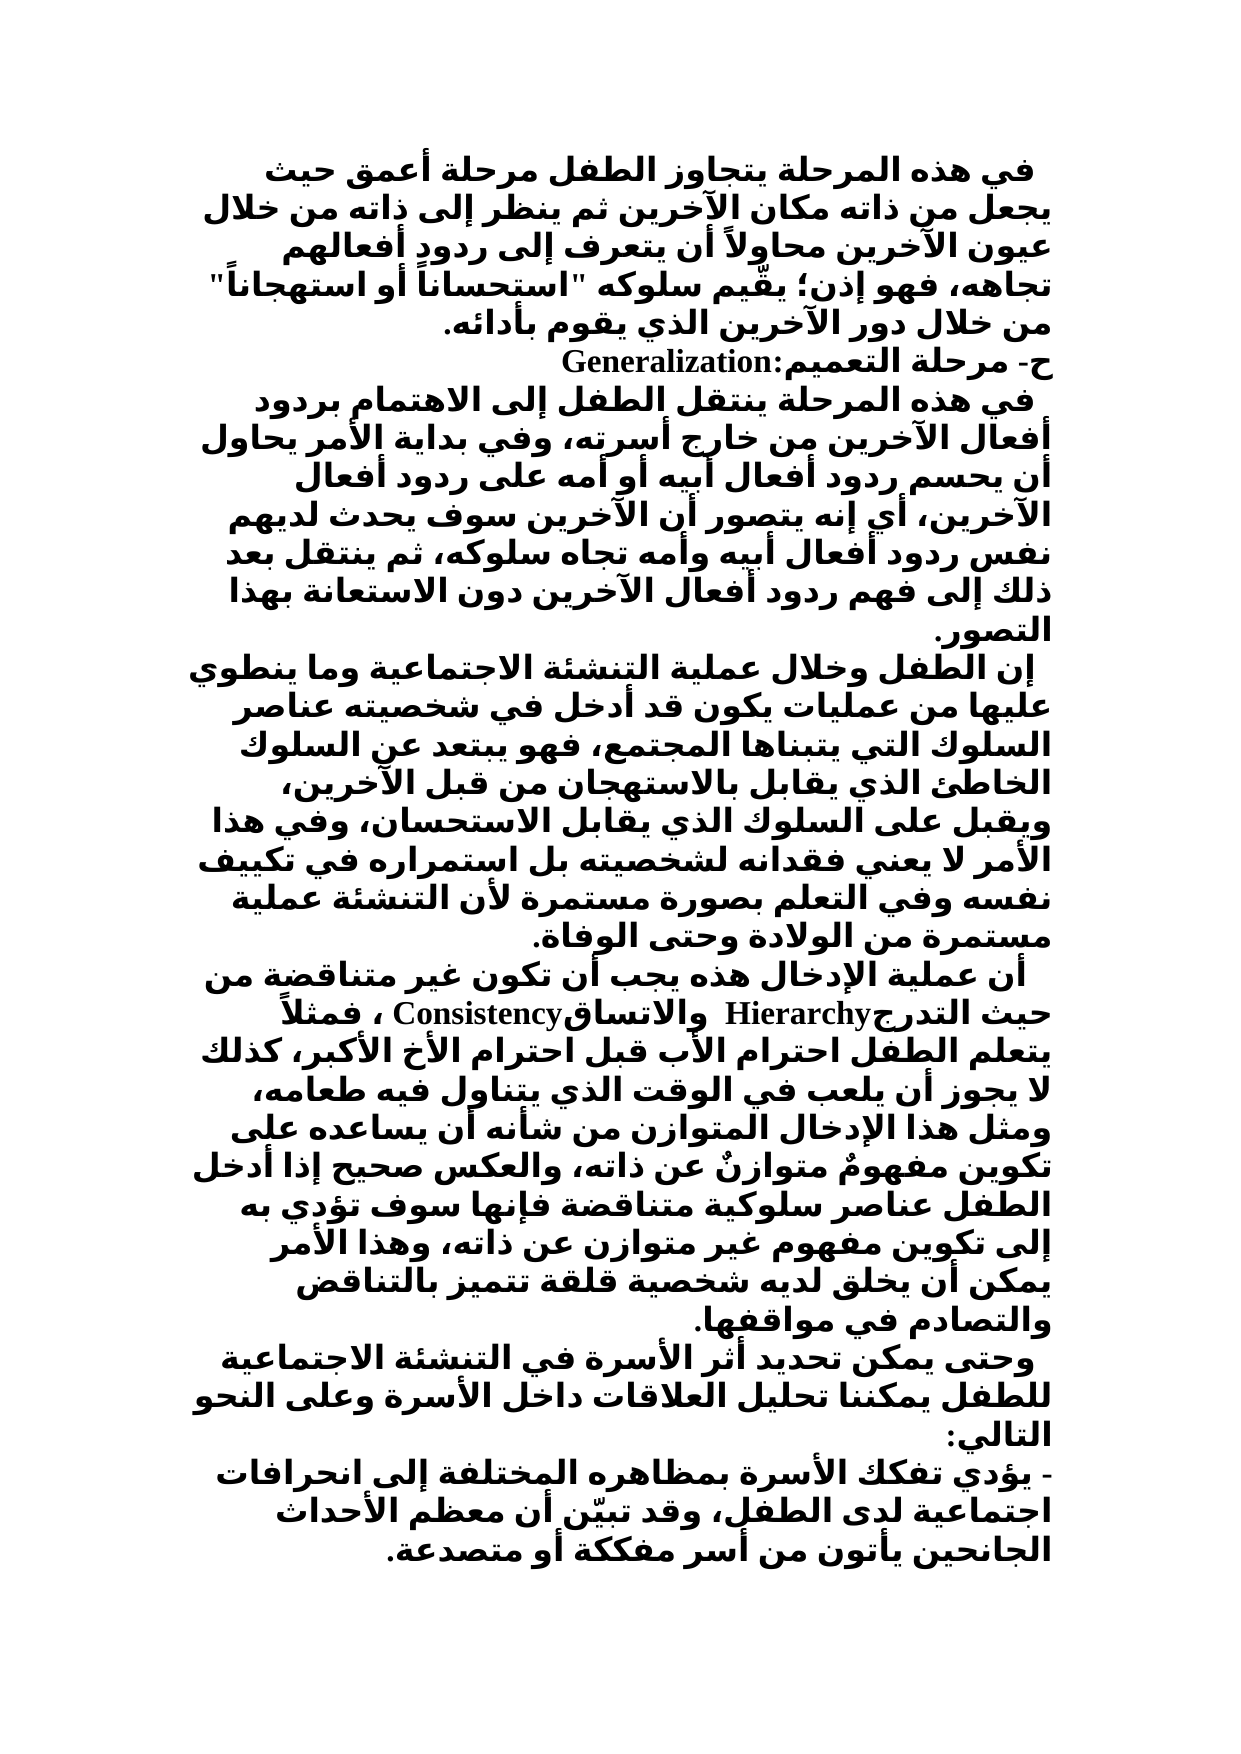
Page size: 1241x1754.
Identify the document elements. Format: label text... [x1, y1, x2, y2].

text أن عملية الإدخال هذه يجب أن تكون غير متناقضة من حيث التدرجHierarchy والاتساقConsistency ، فمثلاً يتعلم الطفل احترام الأب قبل احترام الأخ الأكبر، كذلك لا يجوز أن يلعب في الوقت الذي يتناول فيه طعامه، ومثل هذا الإدخال المتوازن من شأنه أن يساعده على تكوين مفهومٌ متوازنٌ عن ذاته، والعكس صحيح إذا أدخل الطفل عناصر سلوكية متناقضة فإنها سوف تؤدي به إلى تكوين مفهوم غير متوازن عن ذاته، وهذا الأمر يمكن أن يخلق لديه شخصية قلقة تتميز بالتناقض والتصادم في مواقفها. [187, 955, 1053, 1338]
text - يؤدي تفكك الأسرة بمظاهره المختلفة إلى انحرافات اجتماعية لدى الطفل، وقد تبيّن أن معظم الأحداث الجانحين يأتون من أسر مفككة أو متصدعة. [187, 1453, 1053, 1568]
text ح- مرحلة التعميم:Generalization [187, 342, 1053, 380]
text وحتى يمكن تحديد أثر الأسرة في التنشئة الاجتماعية للطفل يمكننا تحليل العلاقات داخل الأسرة وعلى النحو التالي: [187, 1338, 1053, 1453]
text إن الطفل وخلال عملية التنشئة الاجتماعية وما ينطوي عليها من عمليات يكون قد أدخل في شخصيته عناصر السلوك التي يتبناها المجتمع، فهو يبتعد عن السلوك الخاطئ الذي يقابل بالاستهجان من قبل الآخرين، ويقبل على السلوك الذي يقابل الاستحسان، وفي هذا الأمر لا يعني فقدانه لشخصيته بل استمراره في تكييف نفسه وفي التعلم بصورة مستمرة لأن التنشئة عملية مستمرة من الولادة وحتى الوفاة. [187, 648, 1053, 955]
text في هذه المرحلة يتجاوز الطفل مرحلة أعمق حيث يجعل من ذاته مكان الآخرين ثم ينظر إلى ذاته من خلال عيون الآخرين محاولاً أن يتعرف إلى ردود أفعالهم تجاهه، فهو إذن؛ يقّيم سلوكه "استحساناً أو استهجاناً" من خلال دور الآخرين الذي يقوم بأدائه. [187, 150, 1053, 342]
text في هذه المرحلة ينتقل الطفل إلى الاهتمام بردود أفعال الآخرين من خارج أسرته، وفي بداية الأمر يحاول أن يحسم ردود أفعال أبيه أو أمه على ردود أفعال الآخرين، أي إنه يتصور أن الآخرين سوف يحدث لديهم نفس ردود أفعال أبيه وأمه تجاه سلوكه، ثم ينتقل بعد ذلك إلى فهم ردود أفعال الآخرين دون الاستعانة بهذا التصور. [187, 380, 1053, 648]
